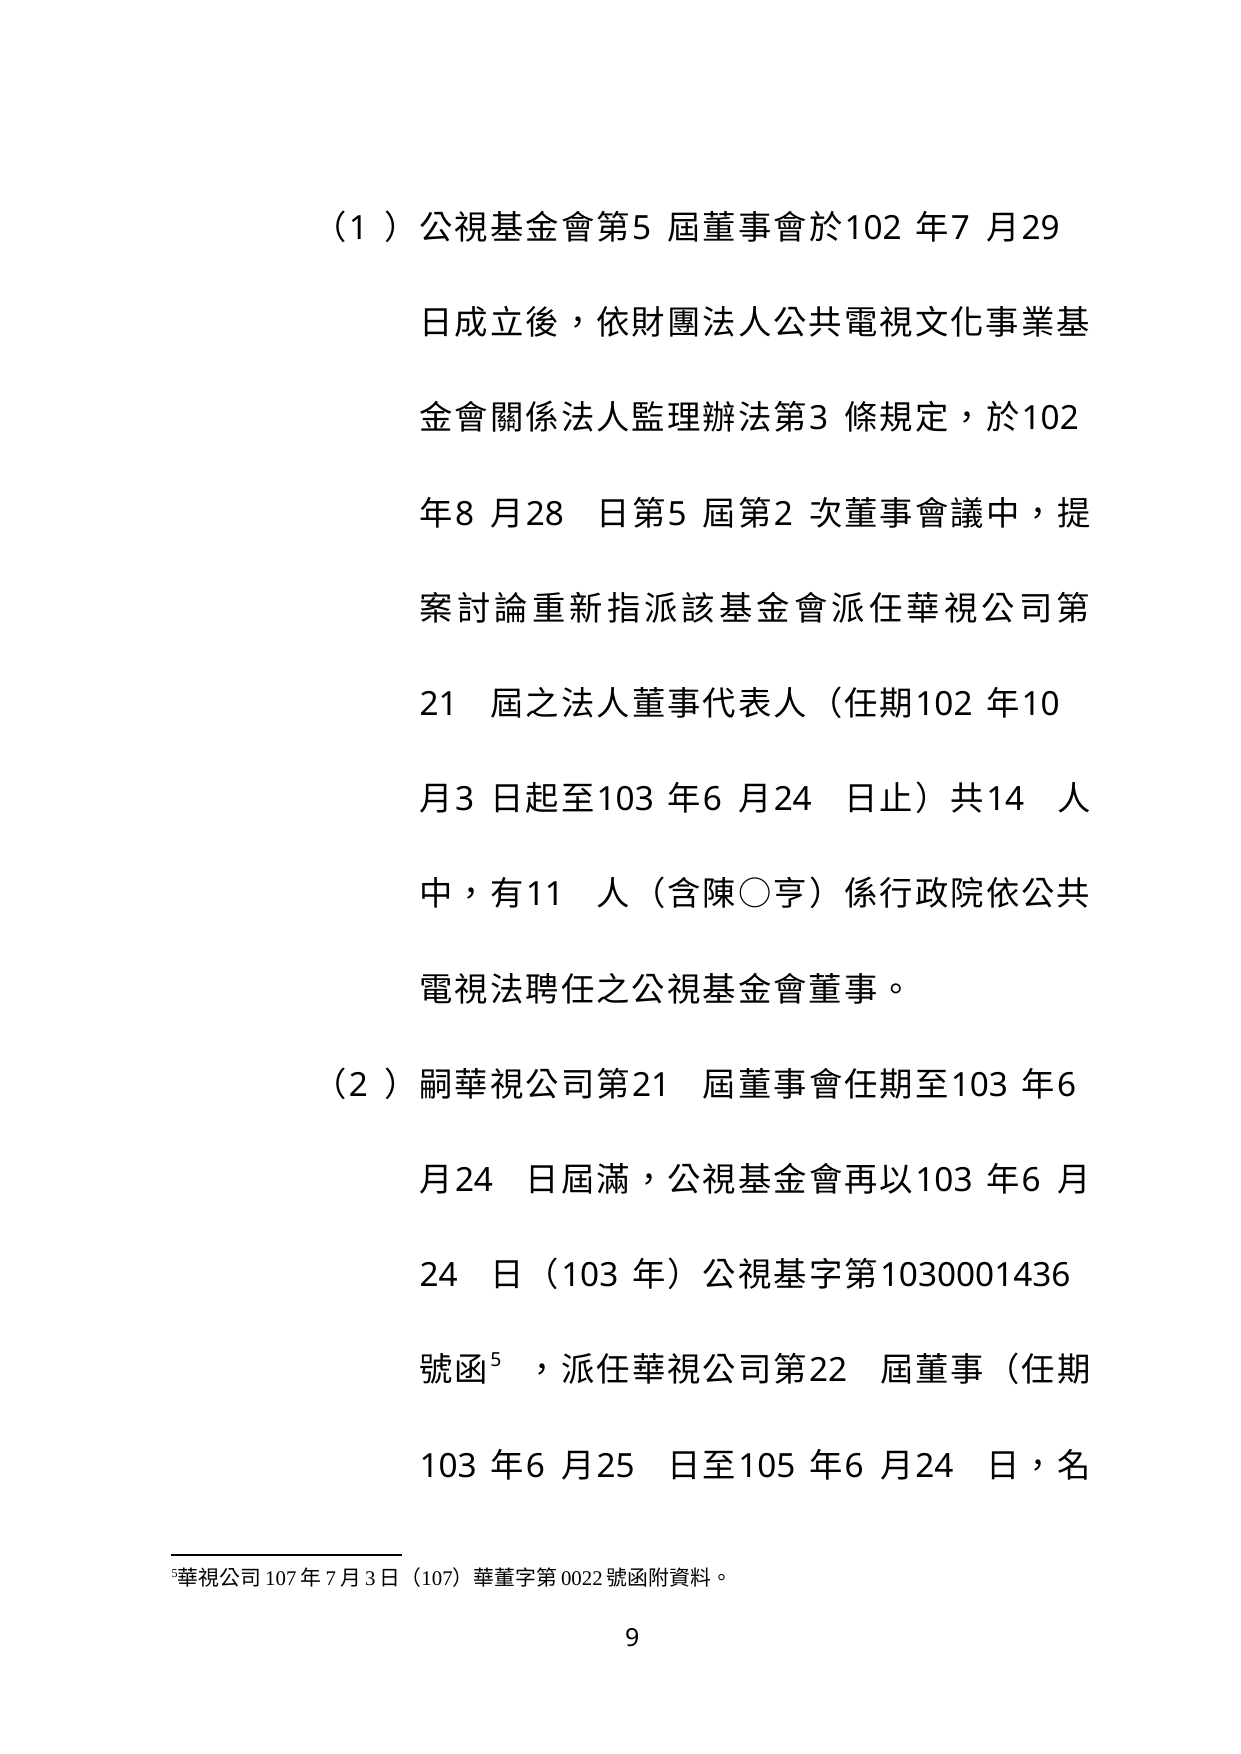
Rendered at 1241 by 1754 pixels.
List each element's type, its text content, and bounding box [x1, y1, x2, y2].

subtitle 嗣華視公司第21屆董事會任期至103年6月24日屆滿，公視基金會再以103年6月24日（103年）公視基字第1030001436號函，派任華視公司第22屆董事（任期103年6月25日至105年6月24日，名單同前揭公視基金會所指派之華視公司第21屆之法人董事代表）。 [296, 1034, 1092, 1510]
subtitle 公視基金會第5屆董事會於102年7月29日成立後，依財團法人公共電視文化事業基金會關係法人監理辦法第3條規定，於102年8月28日第5屆第2次董事會議中，提案討論重新指派該基金會派任華視公司第21屆之法人董事代表人（任期102年10月3日起至103年6月24日止）共14人中，有11人（含陳○亨）係行政院依公共電視法聘任之公視基金會董事。 [296, 177, 1092, 1034]
